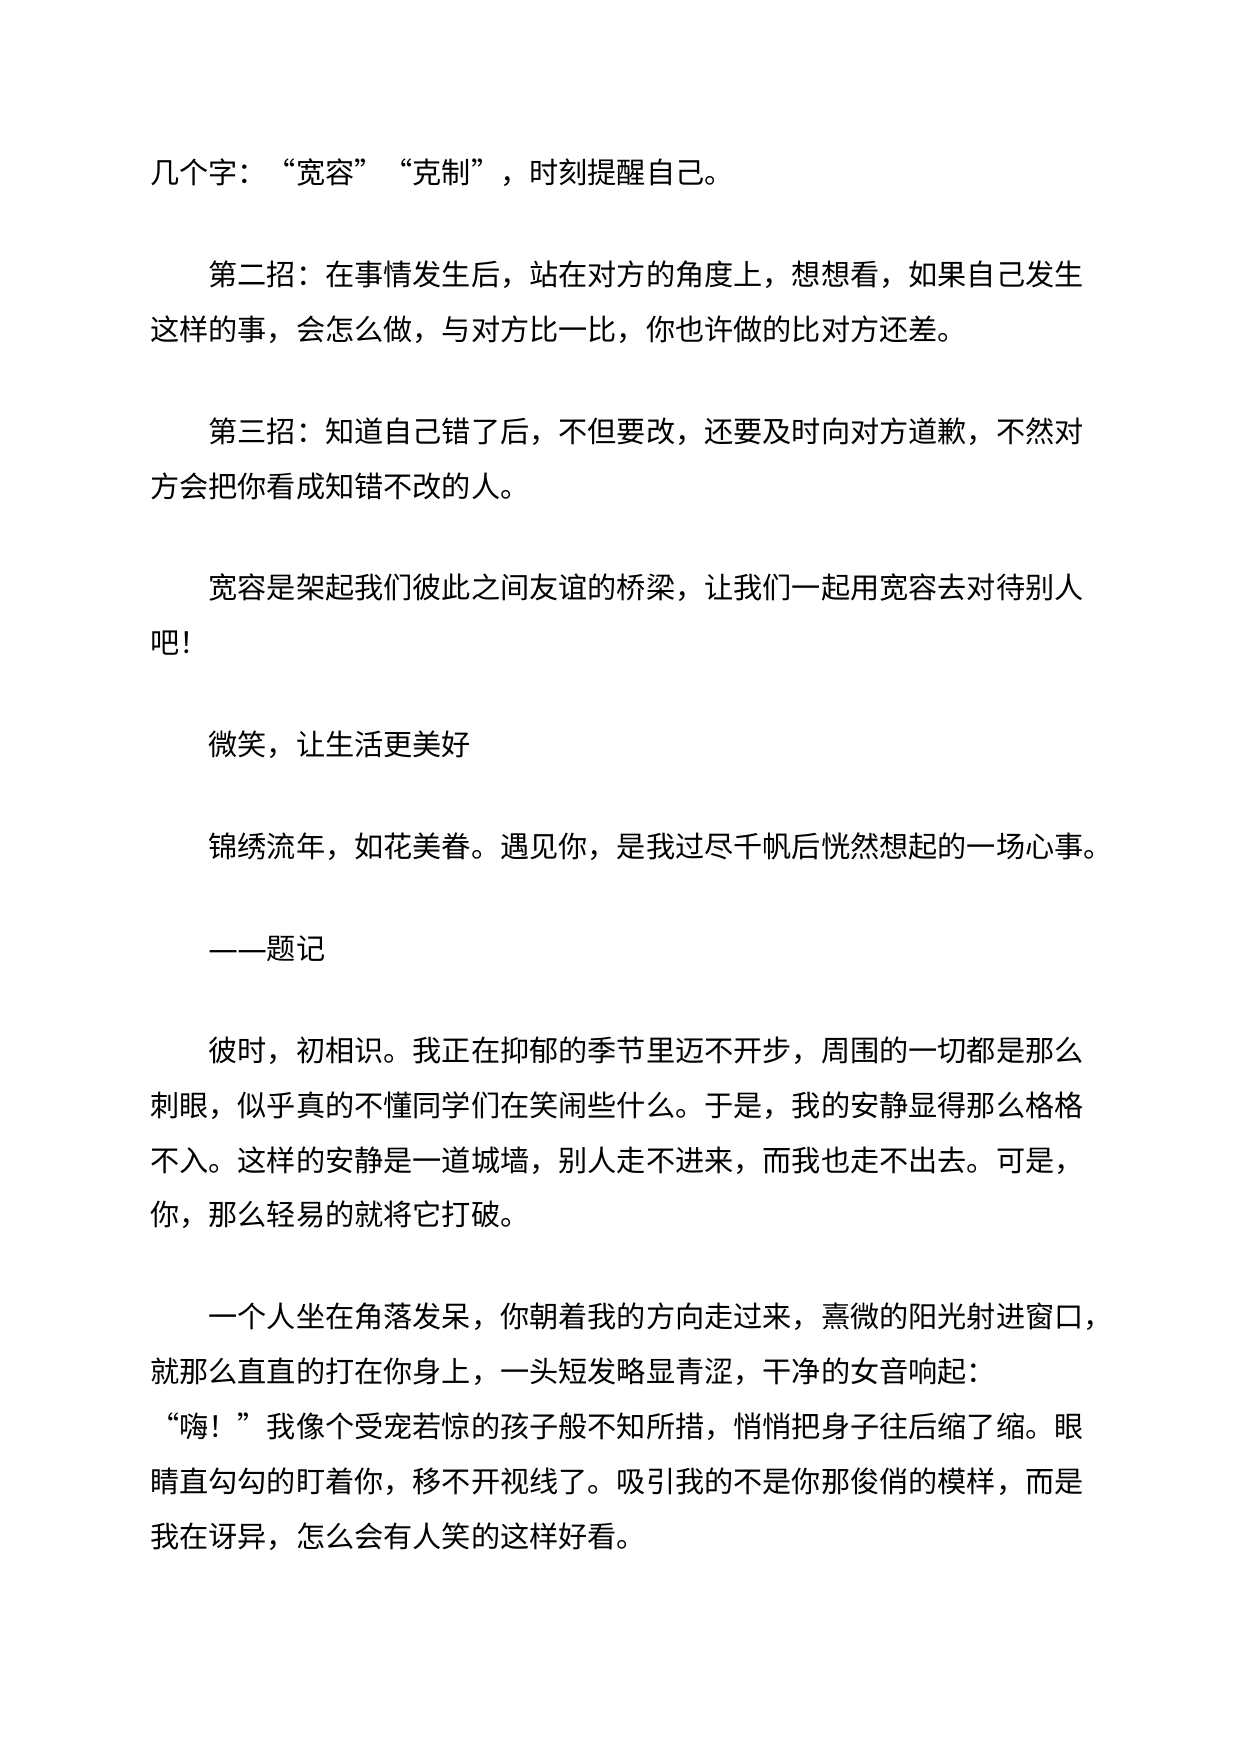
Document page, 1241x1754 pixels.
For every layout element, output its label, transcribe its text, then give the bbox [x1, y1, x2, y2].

text ——题记 [150, 925, 1090, 968]
text 彼时，初相识。我正在抑郁的季节里迈不开步，周围的一切都是那么刺眼，似乎真的不懂同学们在笑闹些什么。于是，我的安静显得那么格格不入。这样的安静是一道城墙，别人走不进来，而我也走不出去。可是，你，那么轻易的就将它打破。 [150, 1027, 1090, 1234]
text 一个人坐在角落发呆，你朝着我的方向走过来，熹微的阳光射进窗口，就那么直直的打在你身上，一头短发略显青涩，干净的女音响起：“嗨！”我像个受宠若惊的孩子般不知所措，悄悄把身子往后缩了缩。眼睛直勾勾的盯着你，移不开视线了。吸引我的不是你那俊俏的模样，而是我在讶异，怎么会有人笑的这样好看。 [150, 1294, 1090, 1556]
text 第二招：在事情发生后，站在对方的角度上，想想看，如果自己发生这样的事，会怎么做，与对方比一比，你也许做的比对方还差。 [150, 252, 1090, 349]
text 第三招：知道自己错了后，不但要改，还要及时向对方道歉，不然对方会把你看成知错不改的人。 [150, 408, 1090, 506]
text 宽容是架起我们彼此之间友谊的桥梁，让我们一起用宽容去对待别人吧！ [150, 565, 1090, 662]
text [150, 150, 1090, 192]
text 锦绣流年，如花美眷。遇见你，是我过尽千帆后恍然想起的一场心事。 [150, 823, 1090, 866]
text 微笑，让生活更美好 [150, 722, 1090, 764]
